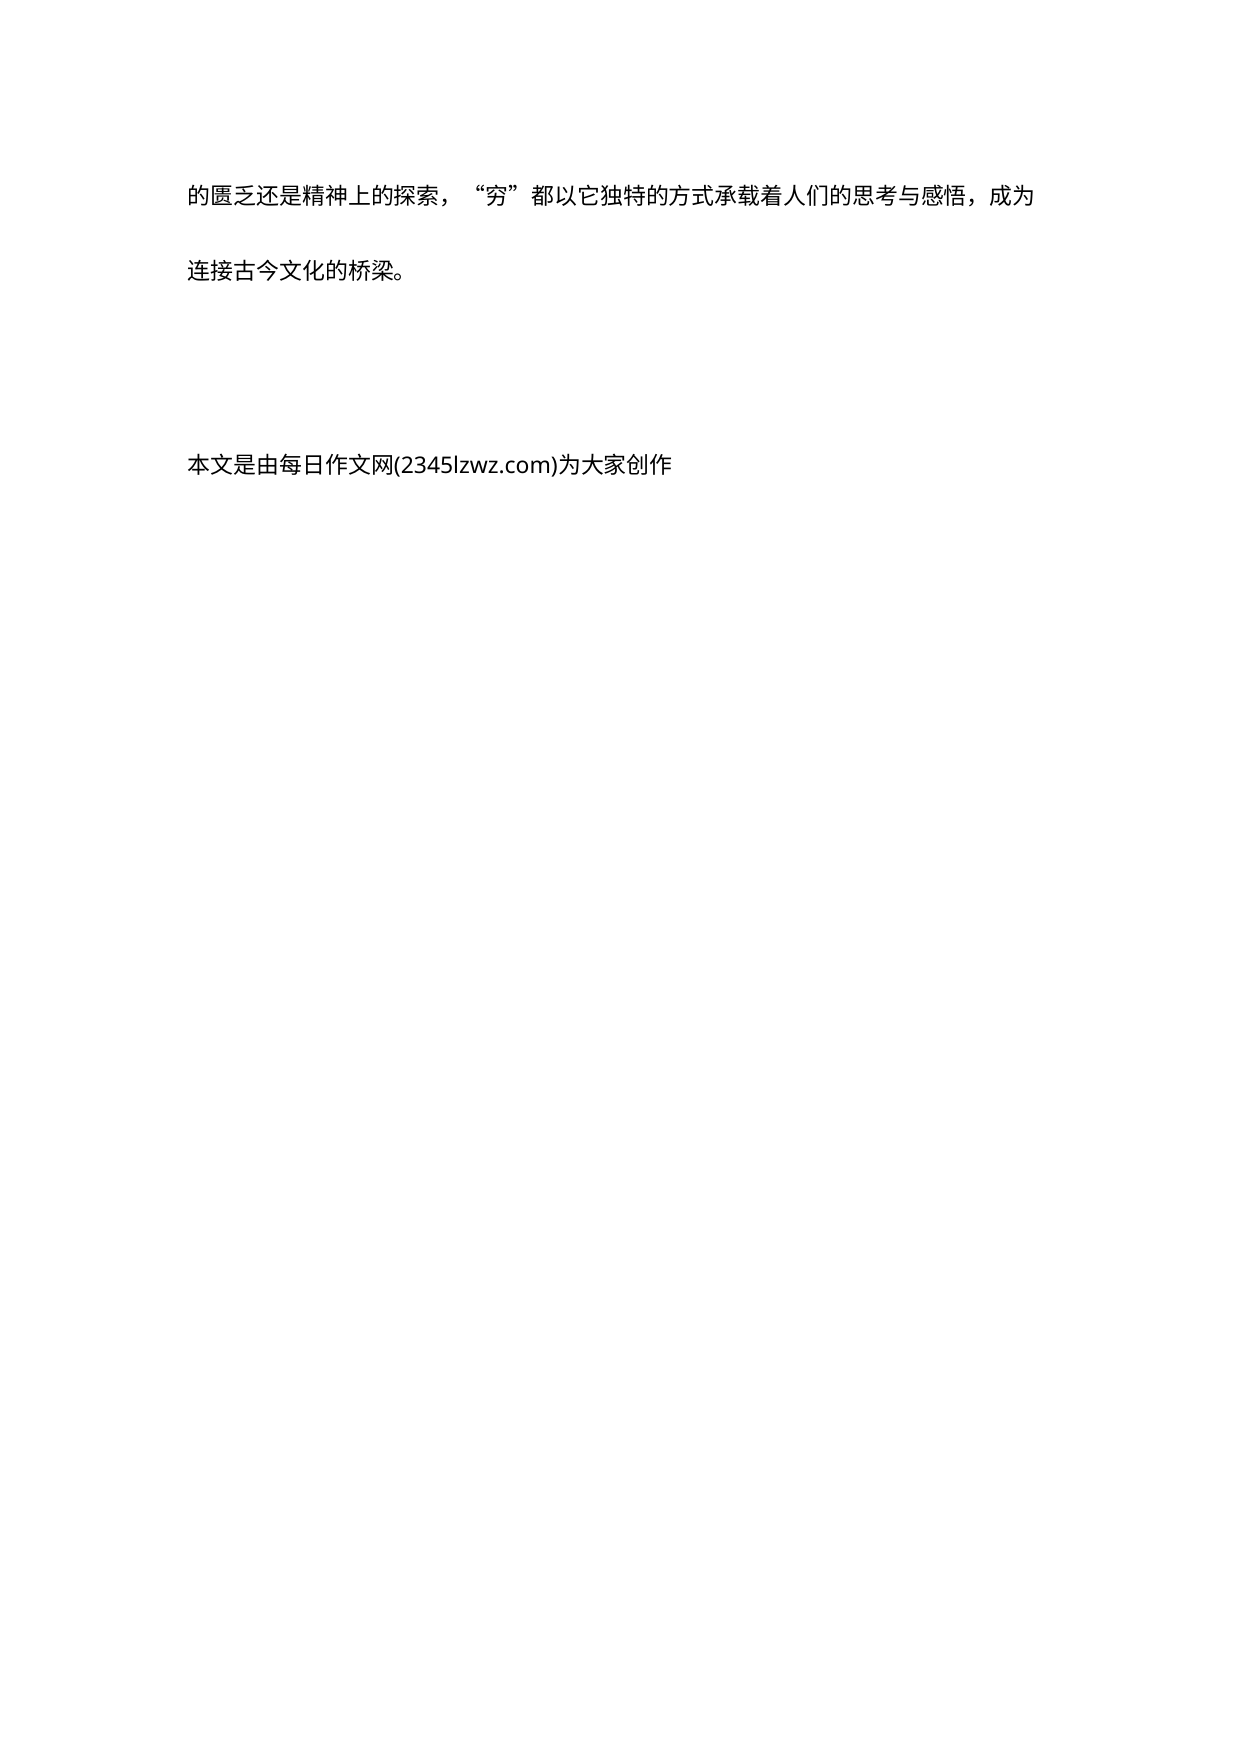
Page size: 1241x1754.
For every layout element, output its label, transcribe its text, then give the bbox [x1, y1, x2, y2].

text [187, 162, 1053, 302]
text 本文是由每日作文网(2345lzwz.com)为大家创作 [187, 431, 1053, 496]
